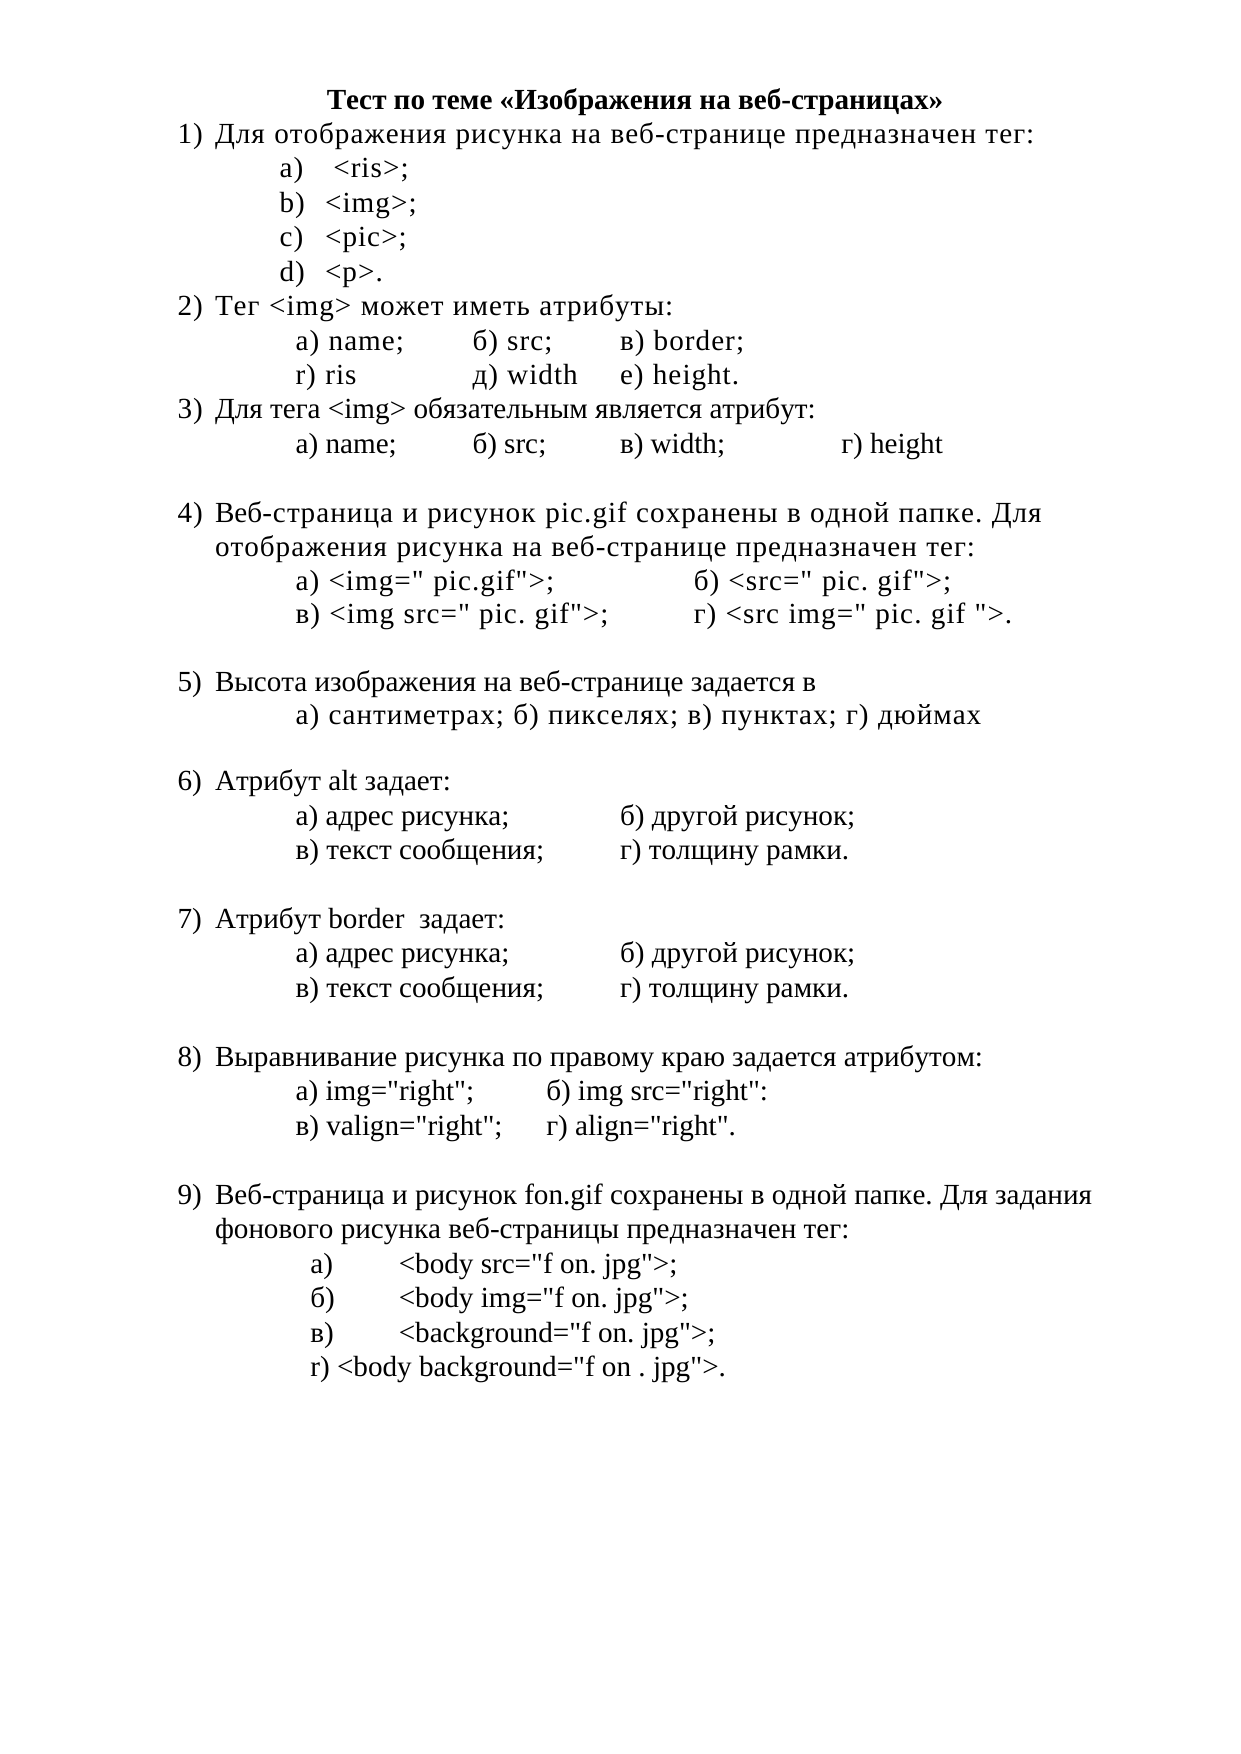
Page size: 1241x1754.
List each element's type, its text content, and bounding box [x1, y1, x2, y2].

list Высота изображения на веб-странице задается в [177, 663, 1093, 698]
list <р>. [177, 253, 1093, 288]
text в) valign="right"; г) align="right". [295, 1108, 1093, 1142]
list Тег <img> может иметь атрибуты: [177, 288, 1093, 322]
list Атрибут border задает: [177, 901, 1093, 935]
text Тест по теме «Изображения на веб-страницах» [177, 82, 1093, 116]
list <pic>; [177, 219, 1093, 253]
text а) <body src="f on. jpg">; [310, 1246, 1093, 1280]
text a) name; б) src; в) border; [295, 322, 1093, 357]
list Выравнивание рисунка по правому краю задается атрибутом: [177, 1039, 1093, 1073]
list Для отображения рисунка на веб-странице предназначен тег: [177, 116, 1093, 150]
text а) сантиметрах; б) пикселях; в) пунктах; г) дюймах [295, 702, 1093, 730]
text a) name; б) src; в) width; г) height [295, 426, 1093, 460]
text a) img="right"; б) img src="right": [295, 1073, 1093, 1108]
text а) адрес рисунка; б) другой рисунок; [295, 797, 1093, 832]
text в) <background="f on. jpg">; [310, 1314, 1093, 1349]
text a) <img=" pic.gif">; б) <src=" pic. gif">; [295, 568, 1093, 596]
text r) <body background="f on . jpg">. [310, 1349, 1093, 1383]
text б) <body img="f on. jpg">; [310, 1280, 1093, 1314]
text а) адрес рисунка; б) другой рисунок; [295, 935, 1093, 970]
list Веб-страница и рисунок pic.gif сохранены в одной папке. Для отображения рисунка на веб-странице предназначен тег: [177, 495, 1093, 564]
text r) ris д) width е) height. [295, 357, 1093, 391]
list Атрибут alt задает: [177, 763, 1093, 797]
list <ris>; [177, 150, 1093, 184]
text в) текст сообщения; г) толщину рамки. [295, 832, 1093, 866]
text в) текст сообщения; г) толщину рамки. [295, 970, 1093, 1004]
list <img>; [177, 184, 1093, 219]
list Для тега <img> обязательным является атрибут: [177, 391, 1093, 426]
list Веб-страница и рисунок fon.gif сохранены в одной папке. Для задания фонового рисунка веб-страницы предназначен тег: [177, 1177, 1093, 1246]
text в) <img src=" pic. gif">; г) <src img=" pic. gif ">. [295, 596, 1093, 630]
